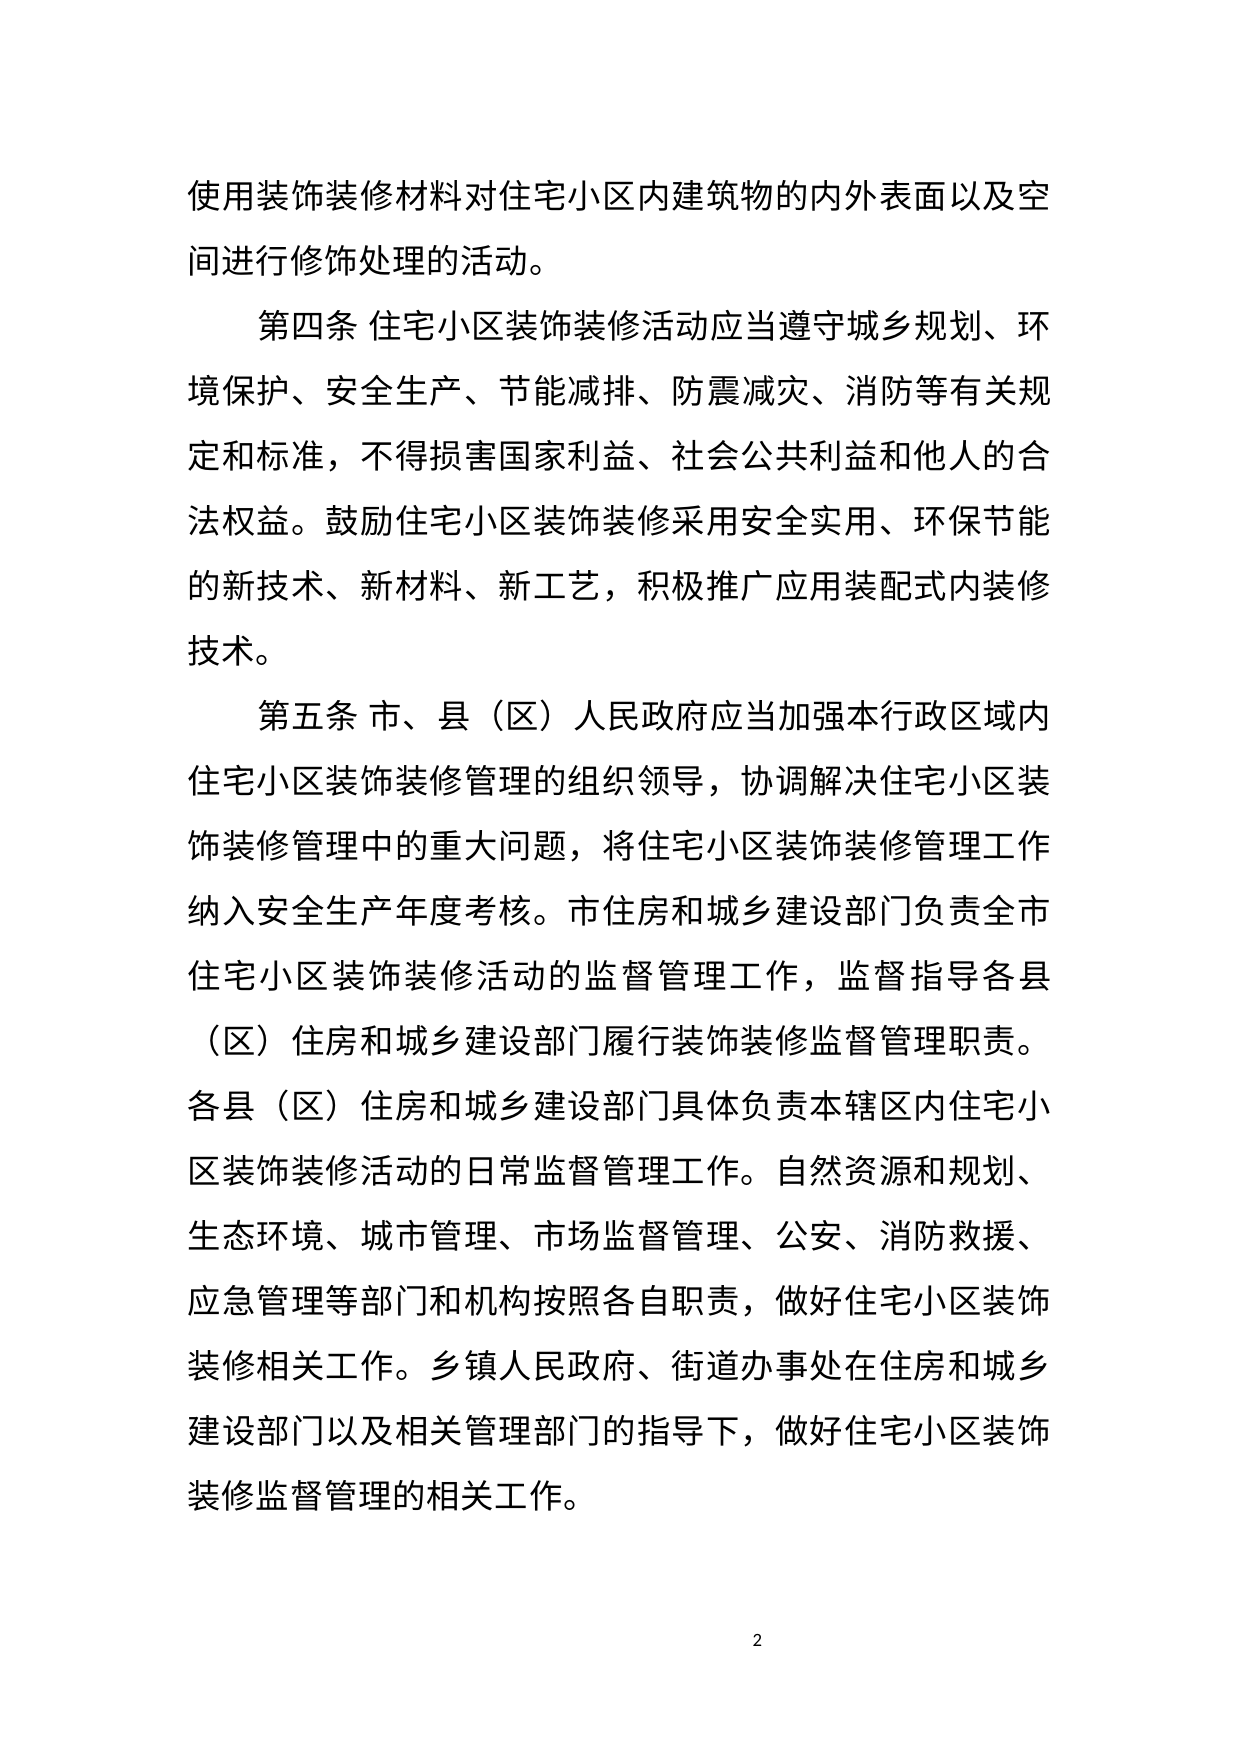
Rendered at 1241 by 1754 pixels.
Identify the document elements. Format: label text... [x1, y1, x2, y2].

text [187, 162, 1053, 292]
text 第五条 市、县（区）人民政府应当加强本行政区域内住宅小区装饰装修管理的组织领导，协调解决住宅小区装饰装修管理中的重大问题，将住宅小区装饰装修管理工作纳入安全生产年度考核。市住房和城乡建设部门负责全市住宅小区装饰装修活动的监督管理工作，监督指导各县（区）住房和城乡建设部门履行装饰装修监督管理职责。各县（区）住房和城乡建设部门具体负责本辖区内住宅小区装饰装修活动的日常监督管理工作。自然资源和规划、生态环境、城市管理、市场监督管理、公安、消防救援、应急管理等部门和机构按照各自职责，做好住宅小区装饰装修相关工作。乡镇人民政府、街道办事处在住房和城乡建设部门以及相关管理部门的指导下，做好住宅小区装饰装修监督管理的相关工作。 [187, 682, 1053, 1527]
text 第四条 住宅小区装饰装修活动应当遵守城乡规划、环境保护、安全生产、节能减排、防震减灾、消防等有关规定和标准，不得损害国家利益、社会公共利益和他人的合法权益。鼓励住宅小区装饰装修采用安全实用、环保节能的新技术、新材料、新工艺，积极推广应用装配式内装修技术。 [187, 292, 1053, 682]
